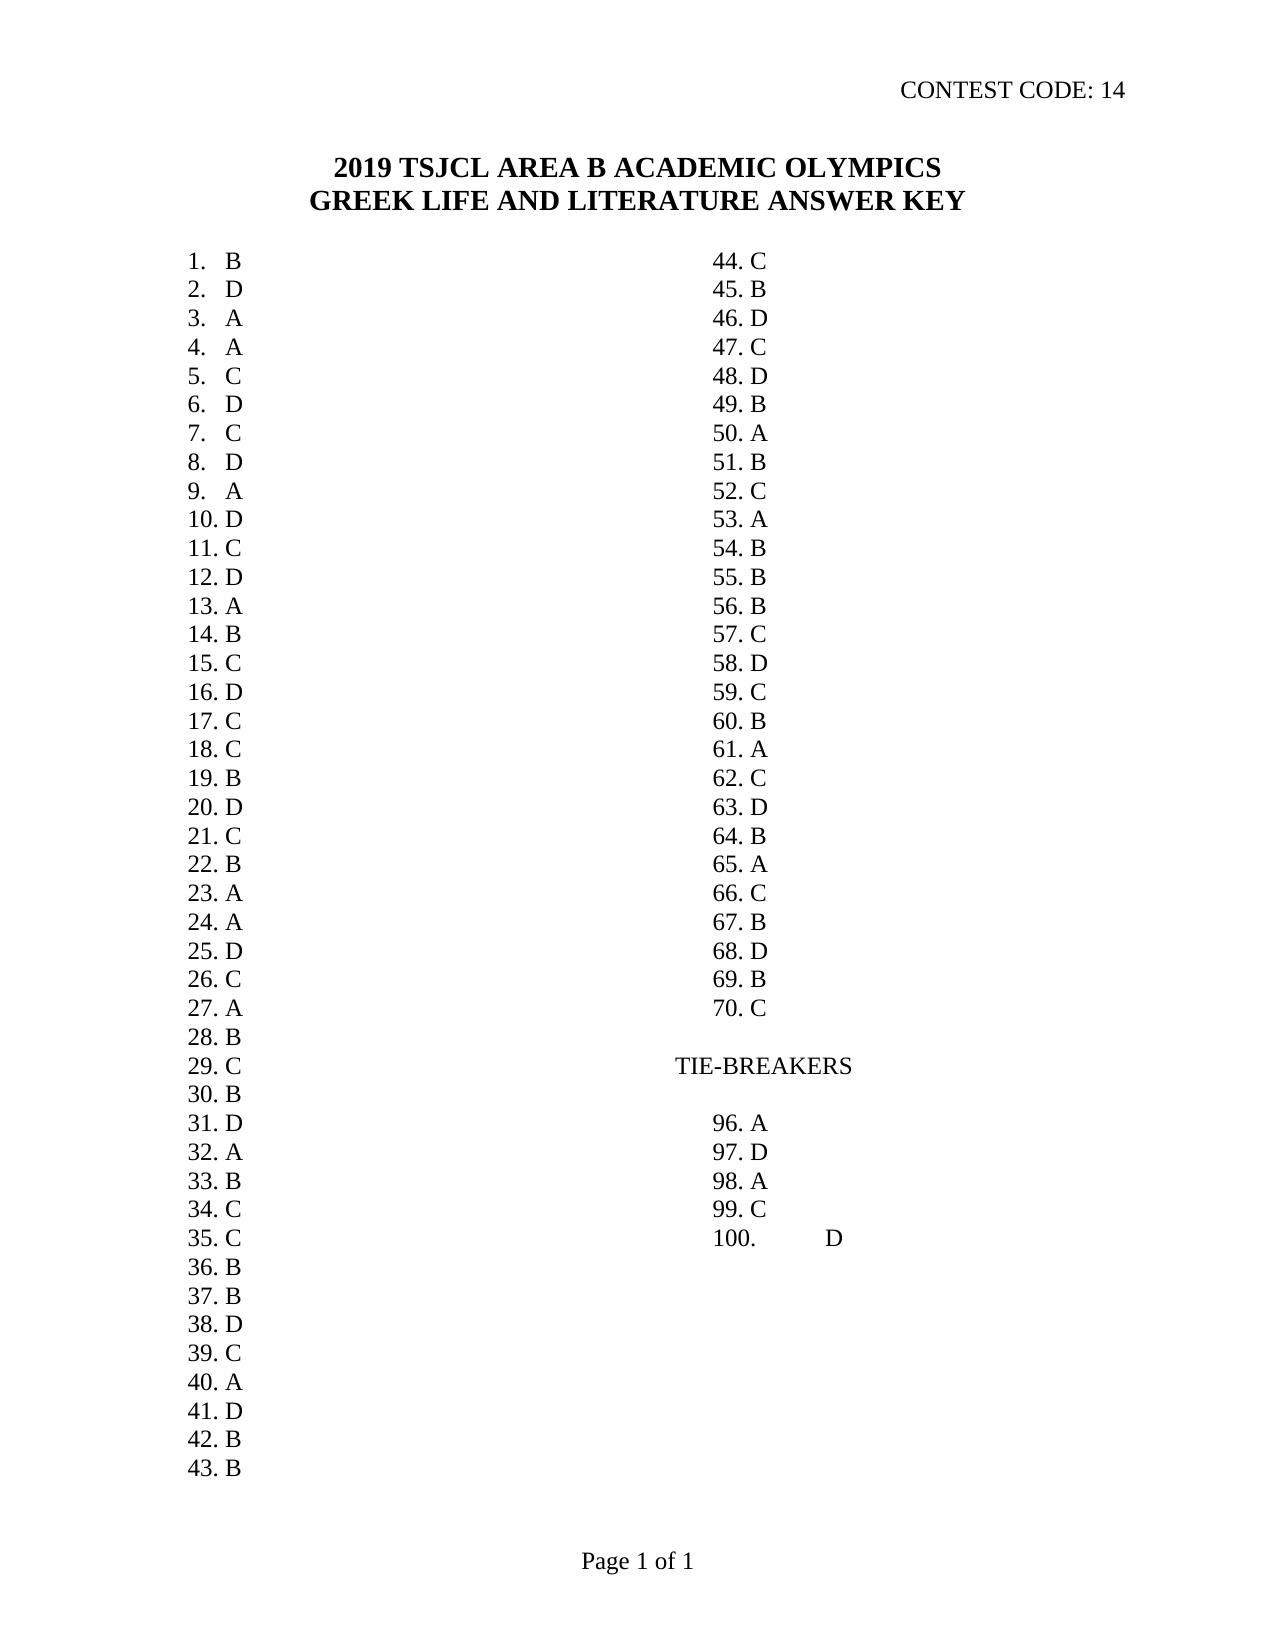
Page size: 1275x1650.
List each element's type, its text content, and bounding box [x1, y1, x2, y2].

list C [712, 677, 1125, 706]
list B [187, 763, 600, 792]
list B [712, 907, 1125, 936]
list D [187, 389, 600, 418]
list C [187, 1338, 600, 1367]
list B [187, 849, 600, 878]
list D [712, 648, 1125, 677]
list C [712, 246, 1125, 274]
list A [187, 1137, 600, 1166]
list A [187, 1367, 600, 1396]
list D [187, 792, 600, 821]
list B [187, 1424, 600, 1453]
list D [187, 1396, 600, 1424]
list B [712, 533, 1125, 562]
list C [712, 476, 1125, 504]
list C [187, 418, 600, 447]
list D [187, 274, 600, 303]
list B [712, 447, 1125, 476]
list C [187, 706, 600, 734]
list B [187, 619, 600, 648]
list D [187, 677, 600, 706]
text GREEK LIFE AND LITERATURE ANSWER KEY [150, 183, 1125, 217]
list D [187, 447, 600, 476]
text TIE-BREAKERS [675, 1051, 1125, 1079]
list A [187, 907, 600, 936]
list D [187, 504, 600, 533]
list C [712, 619, 1125, 648]
list C [187, 1223, 600, 1252]
list A [187, 332, 600, 361]
list C [187, 1194, 600, 1223]
list B [187, 1453, 600, 1482]
list D [712, 936, 1125, 964]
list B [712, 274, 1125, 303]
list B [187, 246, 600, 274]
list C [712, 878, 1125, 907]
list A [187, 476, 600, 504]
list D [187, 936, 600, 964]
list C [187, 361, 600, 389]
list A [187, 303, 600, 332]
list B [712, 821, 1125, 849]
list D [712, 792, 1125, 821]
list A [712, 504, 1125, 533]
list C [187, 1051, 600, 1079]
list B [712, 706, 1125, 734]
list D [712, 303, 1125, 332]
list A [712, 849, 1125, 878]
list A [712, 734, 1125, 763]
list B [712, 562, 1125, 591]
list D [187, 562, 600, 591]
list B [187, 1281, 600, 1309]
list A [712, 1166, 1125, 1194]
list C [712, 763, 1125, 792]
list C [712, 1194, 1125, 1223]
list D [187, 1108, 600, 1137]
list C [187, 821, 600, 849]
list B [712, 964, 1125, 993]
list D [712, 1137, 1125, 1166]
list C [187, 734, 600, 763]
list B [187, 1166, 600, 1194]
list D [712, 361, 1125, 389]
list A [187, 591, 600, 619]
list C [712, 993, 1125, 1022]
list B [712, 591, 1125, 619]
list B [187, 1079, 600, 1108]
list B [187, 1252, 600, 1281]
list A [187, 993, 600, 1022]
list B [187, 1022, 600, 1051]
list D [187, 1309, 600, 1338]
list C [187, 533, 600, 562]
list C [187, 648, 600, 677]
list A [187, 878, 600, 907]
text 2019 TSJCL AREA B ACADEMIC OLYMPICS [150, 150, 1125, 183]
list C [187, 964, 600, 993]
list D [712, 1223, 1125, 1252]
list A [712, 418, 1125, 447]
list A [712, 1108, 1125, 1137]
list C [712, 332, 1125, 361]
list B [712, 389, 1125, 418]
